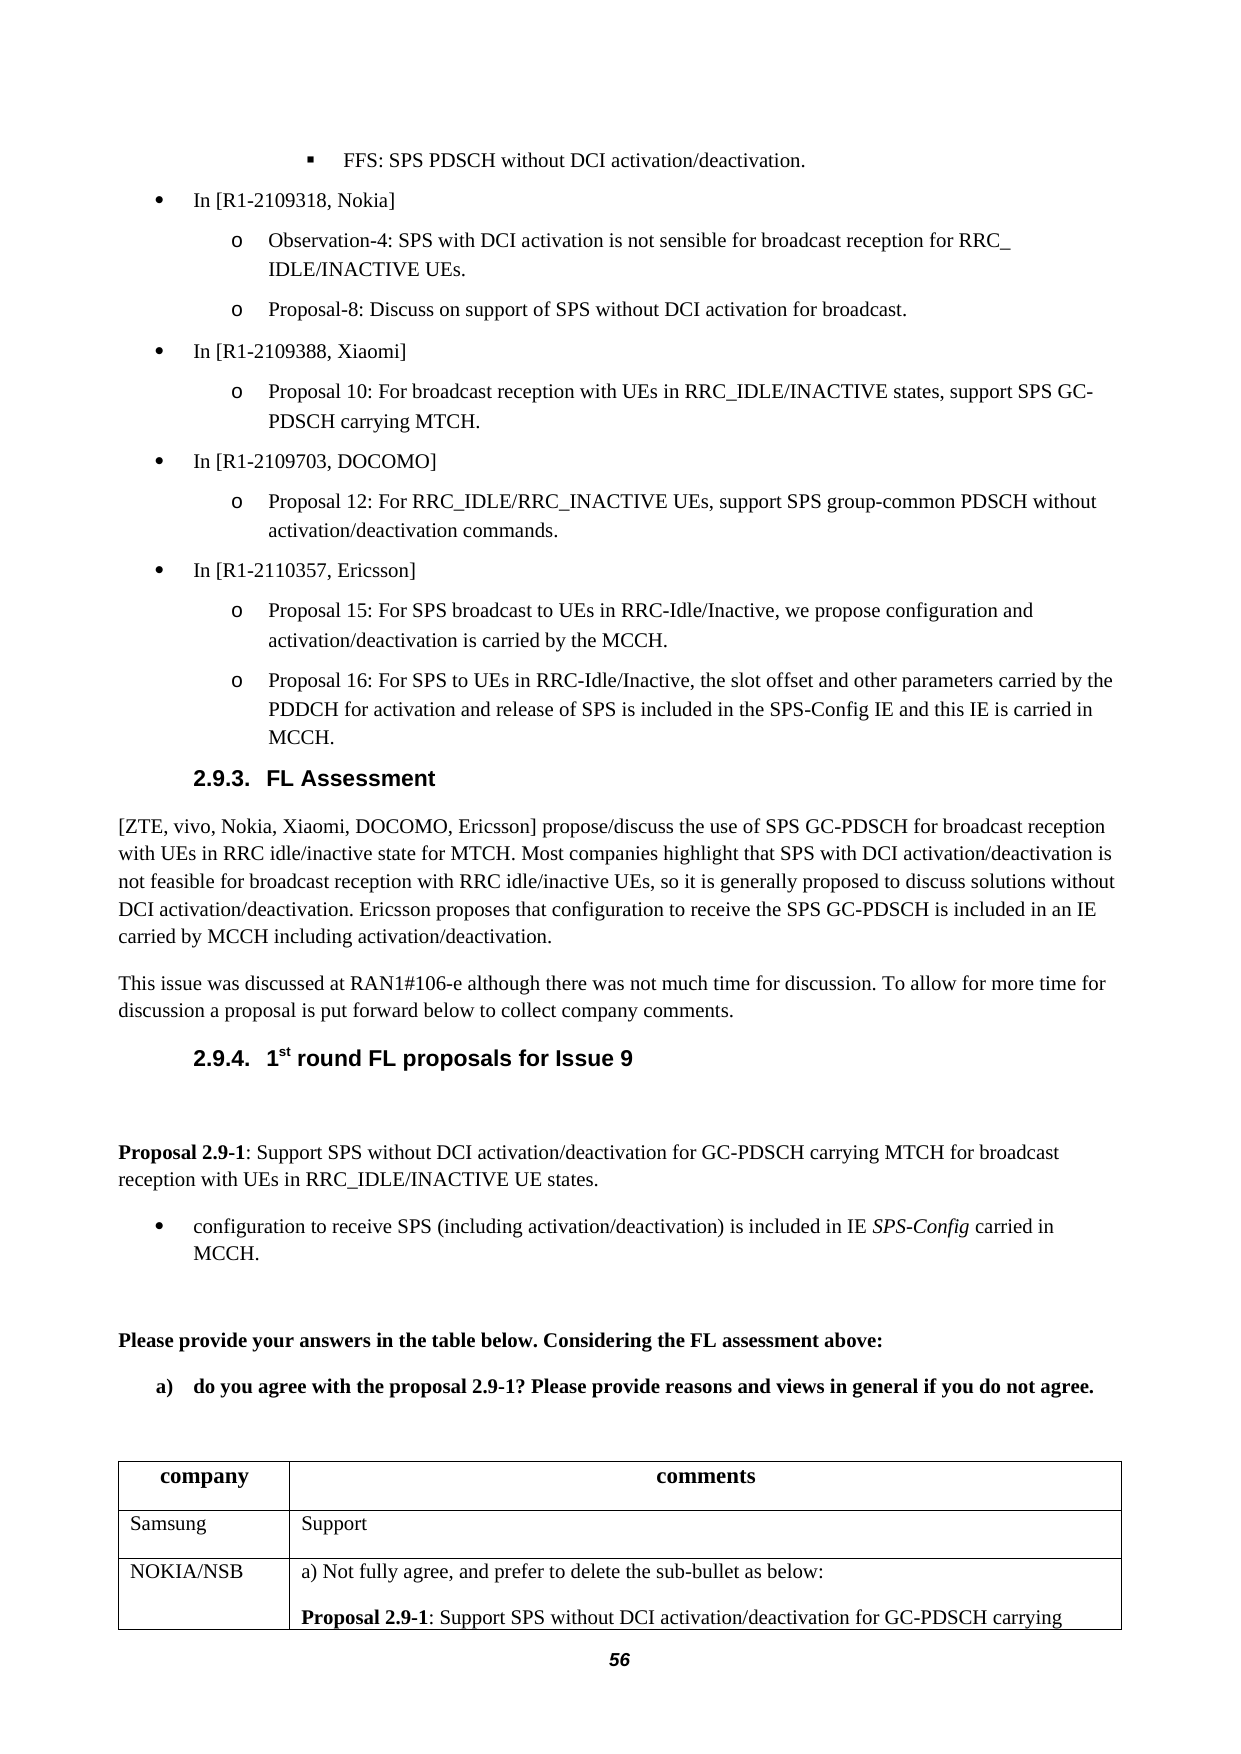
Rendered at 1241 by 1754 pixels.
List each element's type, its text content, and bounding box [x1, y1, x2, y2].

text Please provide your answers in the table below. Considering the FL assessment above: [118, 1328, 1122, 1352]
list do you agree with the proposal 2.9-1? Please provide reasons and views in general if you do not agree. [156, 1374, 1122, 1398]
list Proposal 10: For broadcast reception with UEs in RRC_IDLE/INACTIVE states, support SPS GC-PDSCH carrying MTCH. [231, 379, 1122, 433]
table_header company [119, 1462, 289, 1510]
list In [R1-2110357, Ericsson] [156, 558, 1122, 582]
subtitle FL Assessment [193, 765, 1122, 791]
table_cell Samsung [119, 1511, 289, 1558]
text This issue was discussed at RAN1#106-e although there was not much time for discussion. To allow for more time for discussion a proposal is put forward below to collect company comments. [118, 971, 1122, 1022]
table_cell NOKIA/NSB [119, 1559, 289, 1629]
table_cell Support [290, 1511, 1121, 1558]
list Proposal 12: For RRC_IDLE/RRC_INACTIVE UEs, support SPS group-common PDSCH without activation/deactivation commands. [231, 489, 1122, 542]
subtitle 1st round FL proposals for Issue 9 [193, 1044, 1122, 1071]
list Proposal 15: For SPS broadcast to UEs in RRC-Idle/Inactive, we propose configuration and activation/deactivation is carried by the MCCH. [231, 598, 1122, 652]
list Observation-4: SPS with DCI activation is not sensible for broadcast reception for RRC_ IDLE/INACTIVE UEs. [231, 228, 1122, 281]
table_header comments [290, 1462, 1121, 1510]
list FFS: SPS PDSCH without DCI activation/deactivation. [306, 148, 1122, 172]
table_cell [290, 1559, 1121, 1629]
text [ZTE, vivo, Nokia, Xiaomi, DOCOMO, Ericsson] propose/discuss the use of SPS GC-PDSCH for broadcast reception with UEs in RRC idle/inactive state for MTCH. Most companies highlight that SPS with DCI activation/deactivation is not feasible for broadcast reception with RRC idle/inactive UEs, so it is generally proposed to discuss solutions without DCI activation/deactivation. Ericsson proposes that configuration to receive the SPS GC-PDSCH is included in an IE carried by MCCH including activation/deactivation. [118, 814, 1122, 948]
list Proposal 16: For SPS to UEs in RRC-Idle/Inactive, the slot offset and other parameters carried by the PDDCH for activation and release of SPS is included in the SPS-Config IE and this IE is carried in MCCH. [231, 668, 1122, 749]
list In [R1-2109318, Nokia] [156, 188, 1122, 212]
list In [R1-2109703, DOCOMO] [156, 449, 1122, 473]
text Proposal 2.9-1: Support SPS without DCI activation/deactivation for GC-PDSCH carrying MTCH for broadcast reception with UEs in RRC_IDLE/INACTIVE UE states. [118, 1140, 1122, 1191]
list In [R1-2109388, Xiaomi] [156, 339, 1122, 363]
list configuration to receive SPS (including activation/deactivation) is included in IE SPS-Config carried in MCCH. [156, 1214, 1122, 1265]
list Proposal-8: Discuss on support of SPS without DCI activation for broadcast. [231, 297, 1122, 323]
